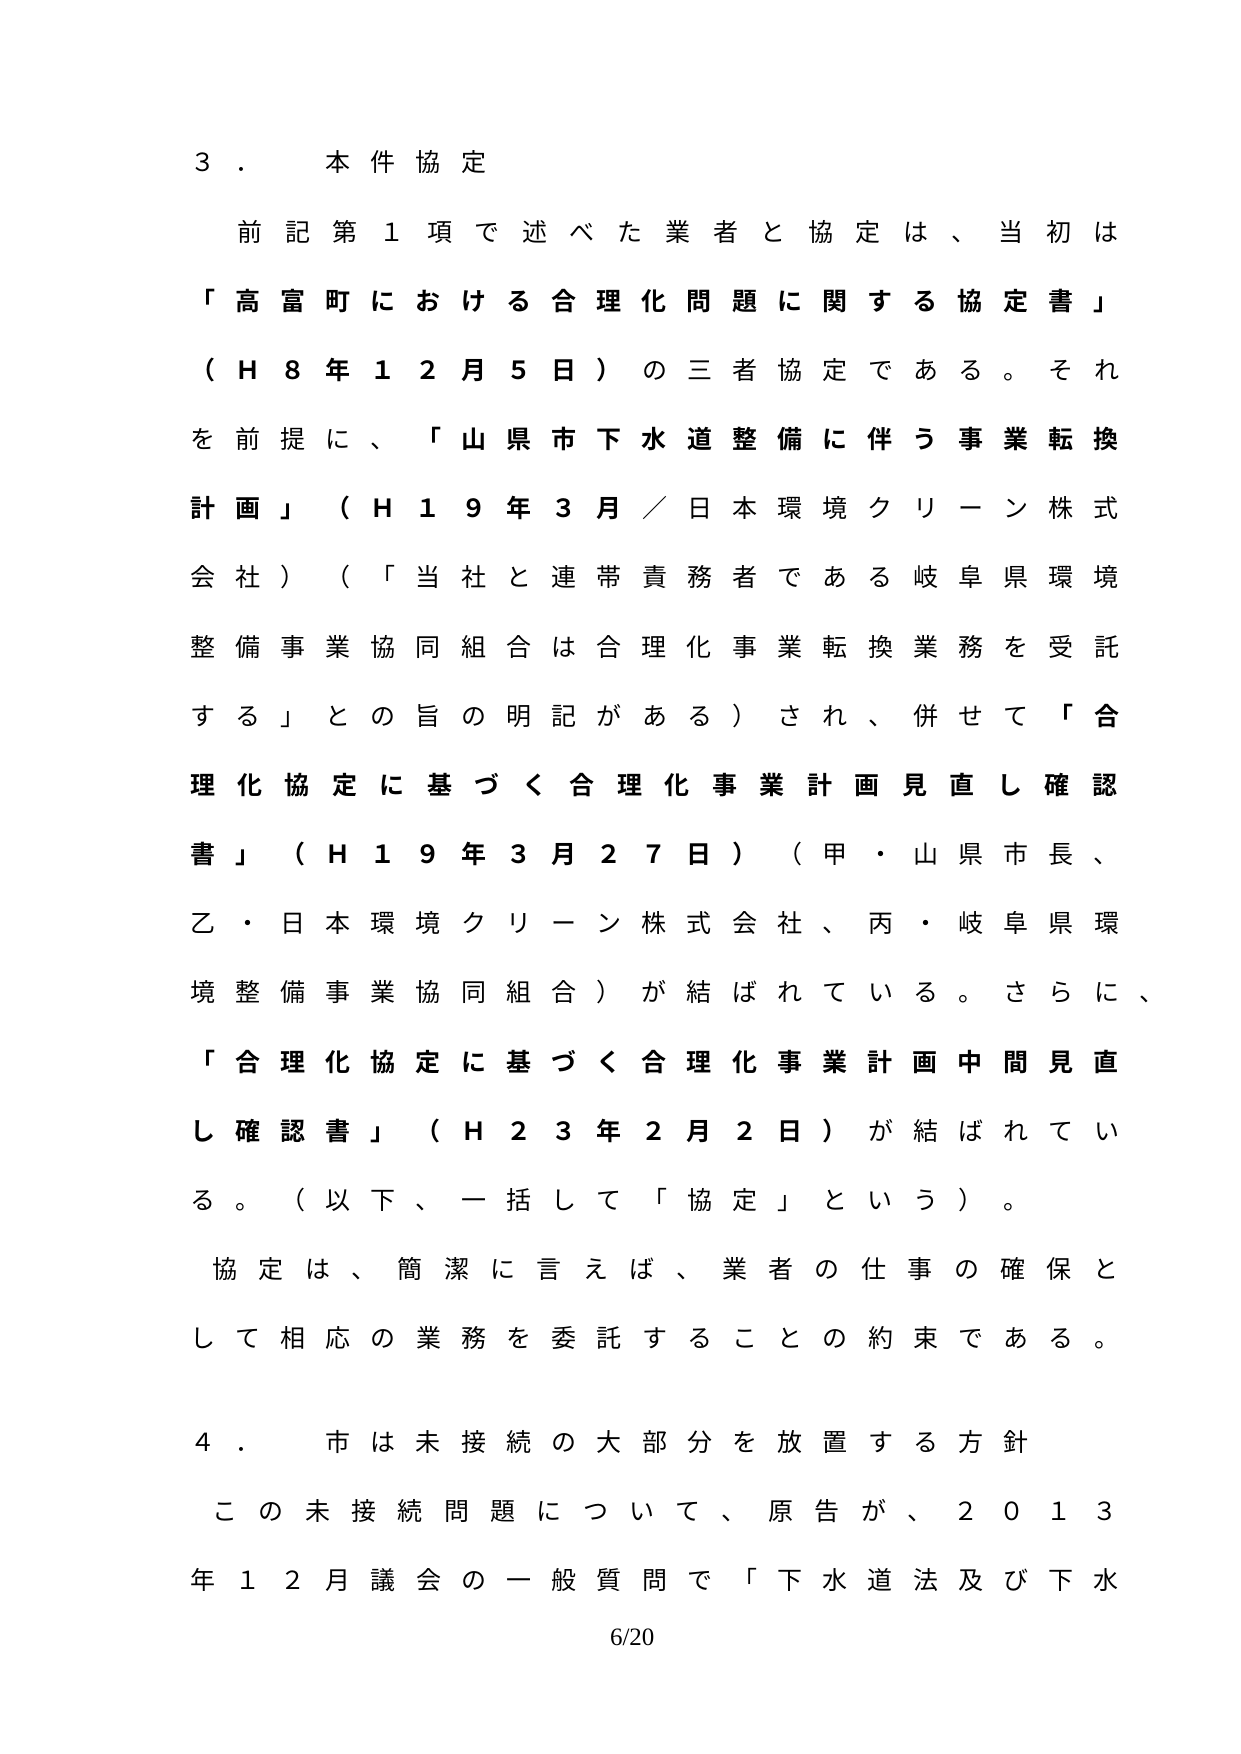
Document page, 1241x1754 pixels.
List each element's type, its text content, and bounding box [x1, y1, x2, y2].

text 前記第１項で述べた業者と協定は、当初は「高富町における合理化問題に関する協定書」（Ｈ８年１２月５日）の三者協定である。それを前提に、「山県市下水道整備に伴う事業転換計画」（Ｈ１９年３月／日本環境クリーン株式会社）（「当社と連帯責務者である岐阜県環境整備事業協同組合は合理化事業転換業務を受託する」との旨の明記がある）され、併せて「合理化協定に基づく合理化事業計画見直し確認書」（Ｈ１９年３月２７日）（甲・山県市長、乙・日本環境クリーン株式会社、丙・岐阜県環境整備事業協同組合）が結ばれている。さらに、「合理化協定に基づく合理化事業計画中間見直し確認書」（Ｈ２３年２月２日）が結ばれている。（以下、一括して「協定」という）。 [190, 196, 1139, 1233]
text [190, 1475, 1139, 1613]
text 協定は、簡潔に言えば、業者の仕事の確保として相応の業務を委託することの約束である。 [190, 1233, 1139, 1371]
text ４． 市は未接続の大部分を放置する方針 [190, 1406, 1139, 1475]
text ３． 本件協定 [190, 126, 1139, 196]
